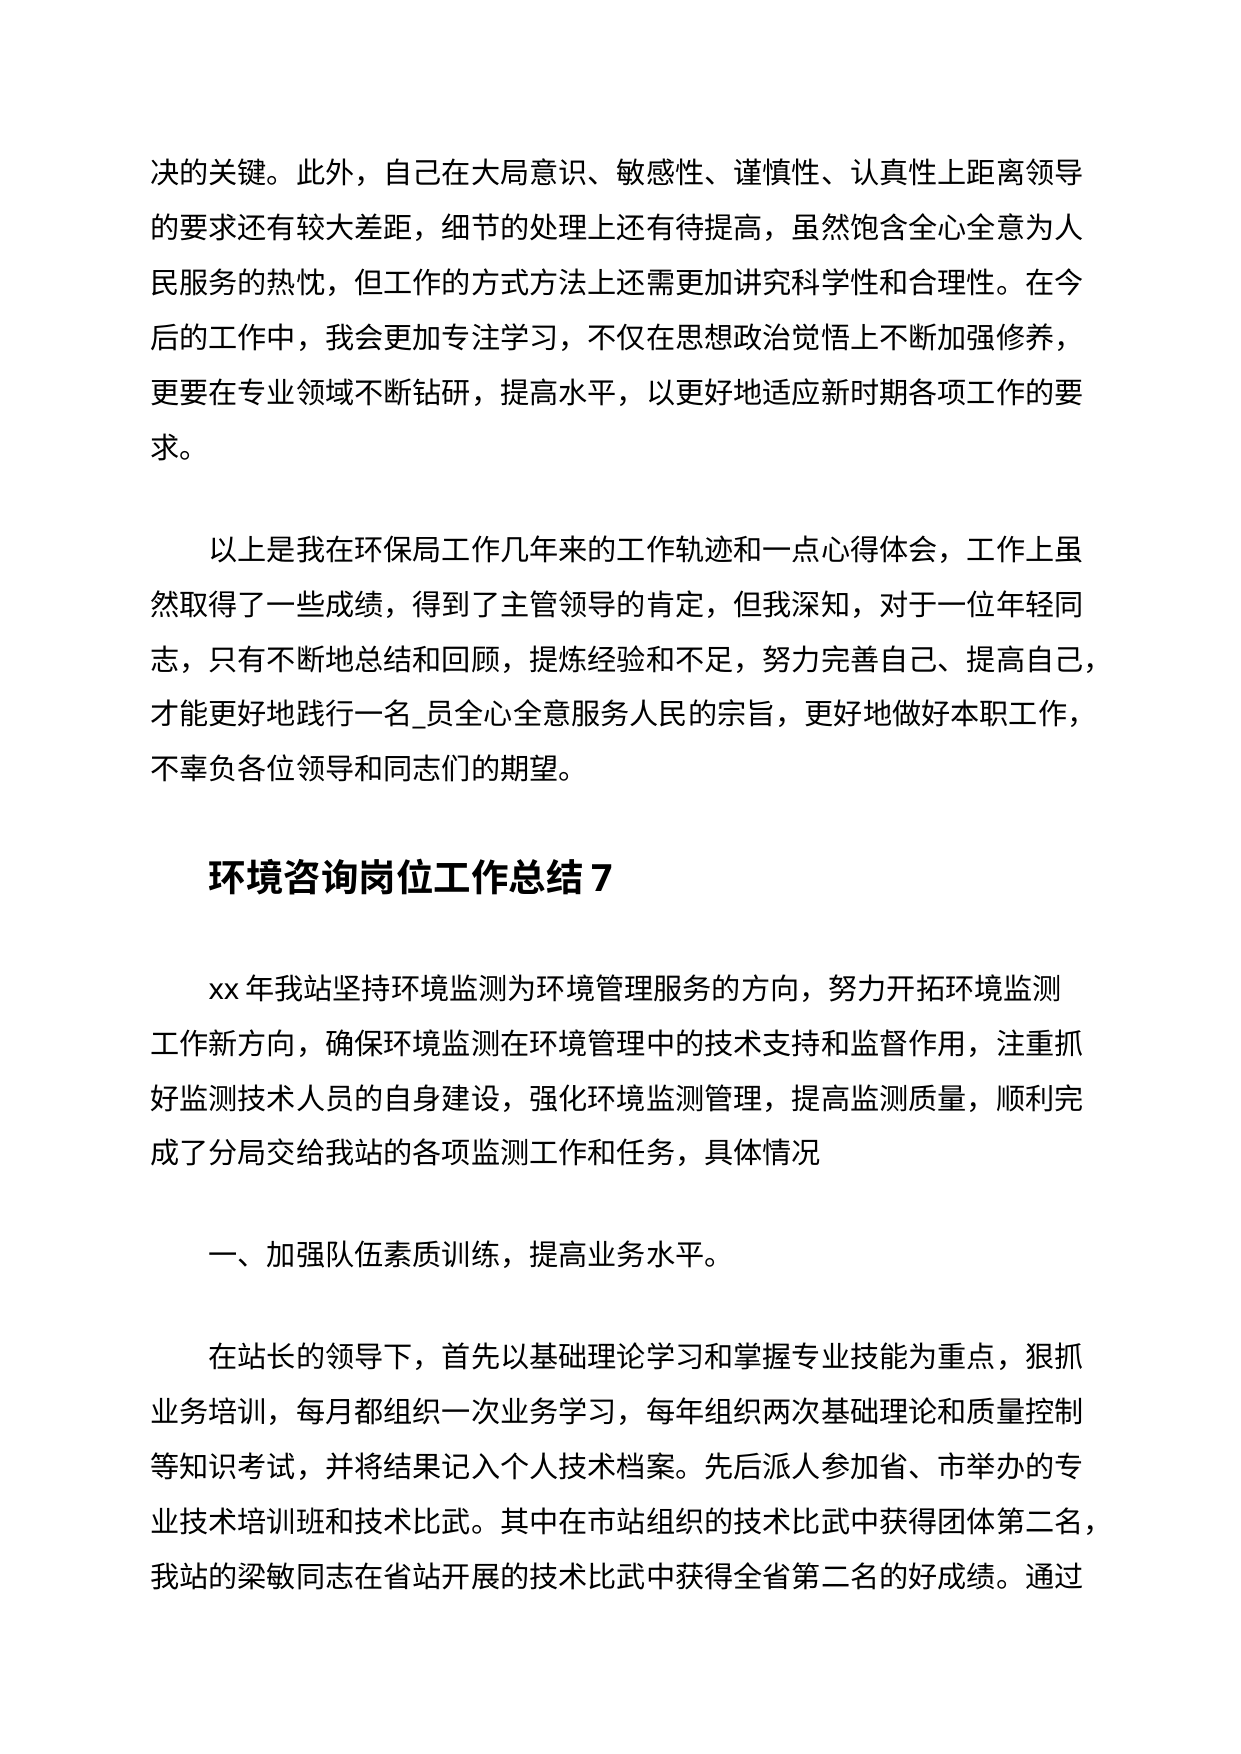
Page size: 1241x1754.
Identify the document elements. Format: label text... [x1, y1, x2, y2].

text 一、加强队伍素质训练，提高业务水平。 [150, 1232, 1090, 1274]
text 环境咨询岗位工作总结7 [150, 848, 1090, 902]
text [150, 150, 1090, 467]
text 以上是我在环保局工作几年来的工作轨迹和一点心得体会，工作上虽然取得了一些成绩，得到了主管领导的肯定，但我深知，对于一位年轻同志，只有不断地总结和回顾，提炼经验和不足，努力完善自己、提高自己，才能更好地践行一名_员全心全意服务人民的宗旨，更好地做好本职工作，不辜负各位领导和同志们的期望。 [150, 526, 1090, 788]
text xx年我站坚持环境监测为环境管理服务的方向，努力开拓环境监测工作新方向，确保环境监测在环境管理中的技术支持和监督作用，注重抓好监测技术人员的自身建设，强化环境监测管理，提高监测质量，顺利完成了分局交给我站的各项监测工作和任务，具体情况 [150, 965, 1090, 1172]
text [150, 1334, 1090, 1596]
